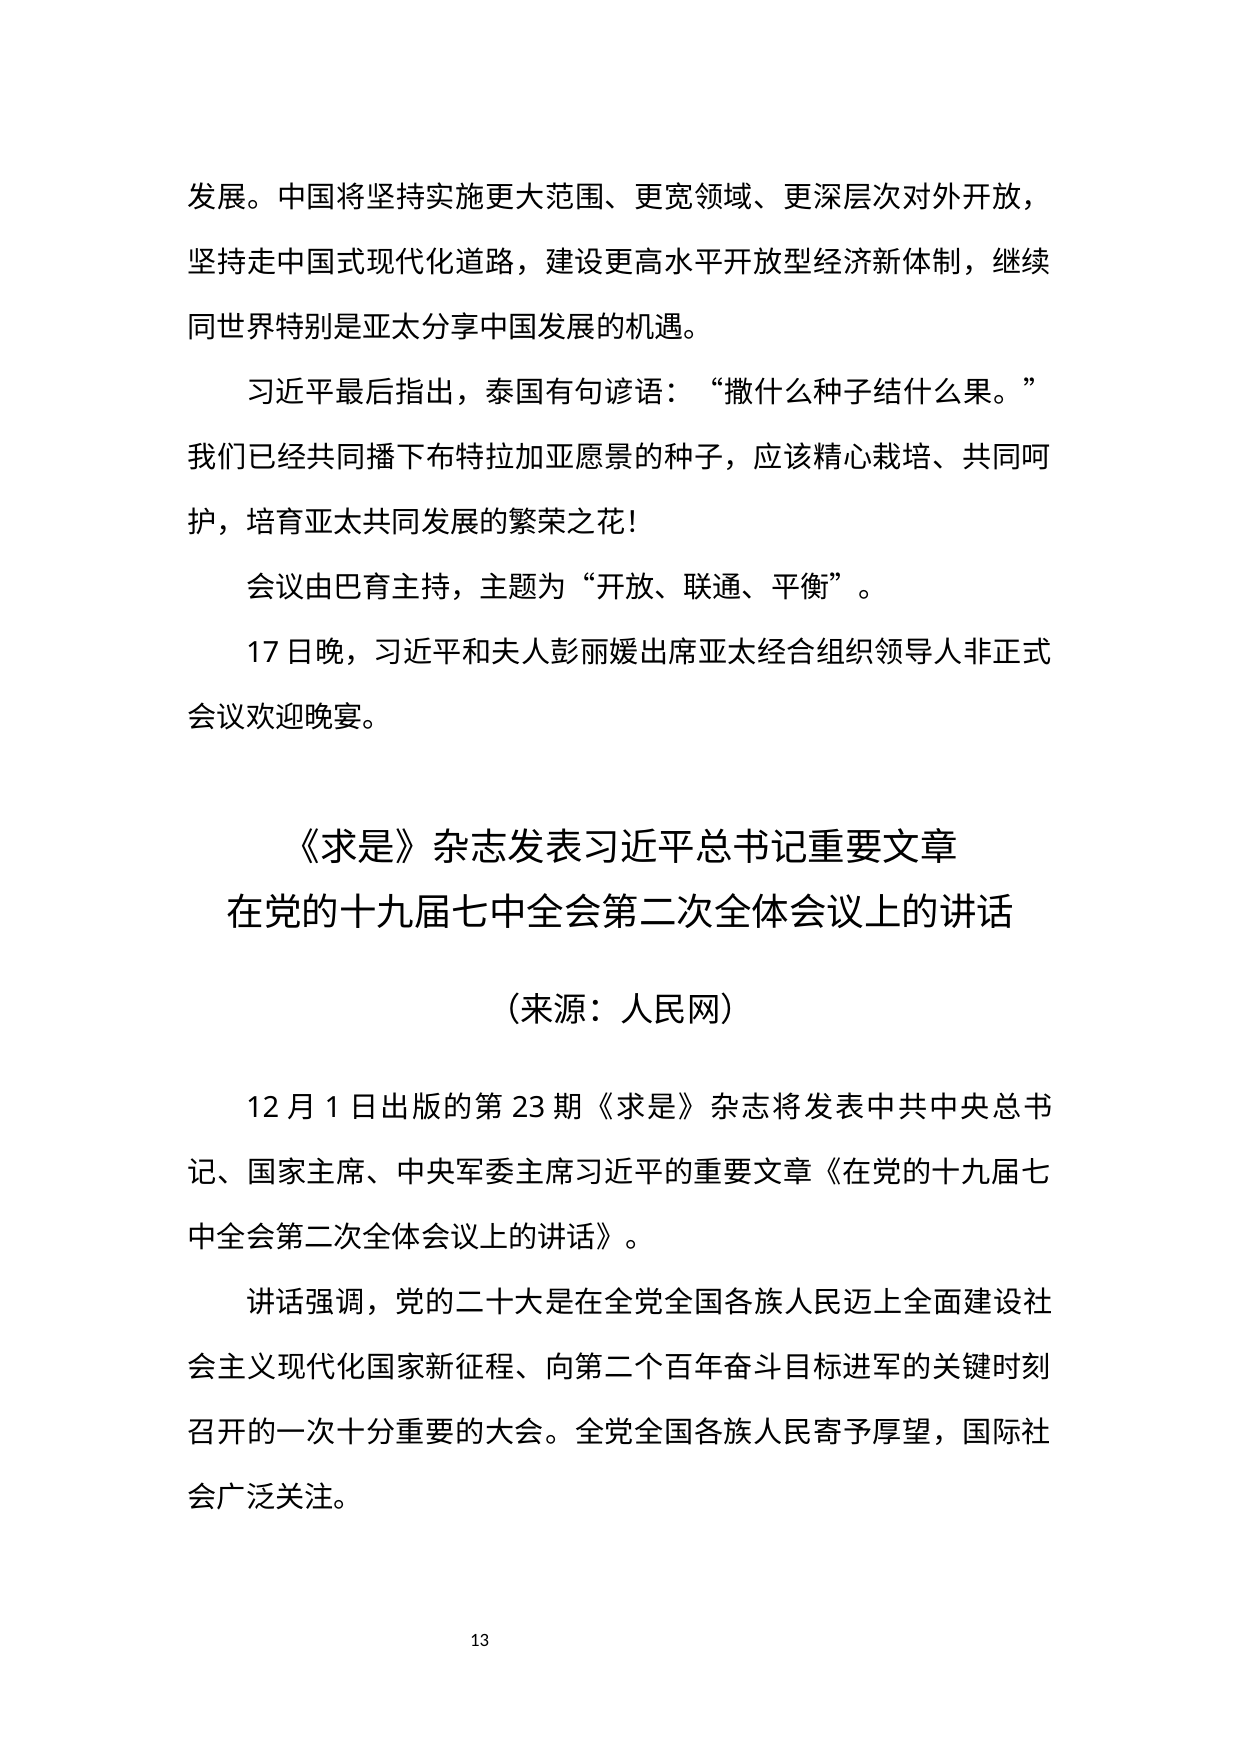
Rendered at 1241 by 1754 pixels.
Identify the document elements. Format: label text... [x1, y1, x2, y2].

text （来源：人民网） [187, 974, 1053, 1039]
text 《求是》杂志发表习近平总书记重要文章 [187, 812, 1053, 877]
text 讲话强调，党的二十大是在全党全国各族人民迈上全面建设社会主义现代化国家新征程、向第二个百年奋斗目标进军的关键时刻召开的一次十分重要的大会。全党全国各族人民寄予厚望，国际社会广泛关注。 [187, 1267, 1053, 1527]
text 12月1日出版的第23期《求是》杂志将发表中共中央总书记、国家主席、中央军委主席习近平的重要文章《在党的十九届七中全会第二次全体会议上的讲话》。 [187, 1072, 1053, 1267]
text 在党的十九届七中全会第二次全体会议上的讲话 [187, 877, 1053, 942]
text 习近平最后指出，泰国有句谚语：“撒什么种子结什么果。”我们已经共同播下布特拉加亚愿景的种子，应该精心栽培、共同呵护，培育亚太共同发展的繁荣之花！ [187, 357, 1053, 552]
text 会议由巴育主持，主题为“开放、联通、平衡”。 [187, 552, 1053, 617]
text 17日晚，习近平和夫人彭丽媛出席亚太经合组织领导人非正式会议欢迎晚宴。 [187, 617, 1053, 747]
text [187, 162, 1053, 357]
